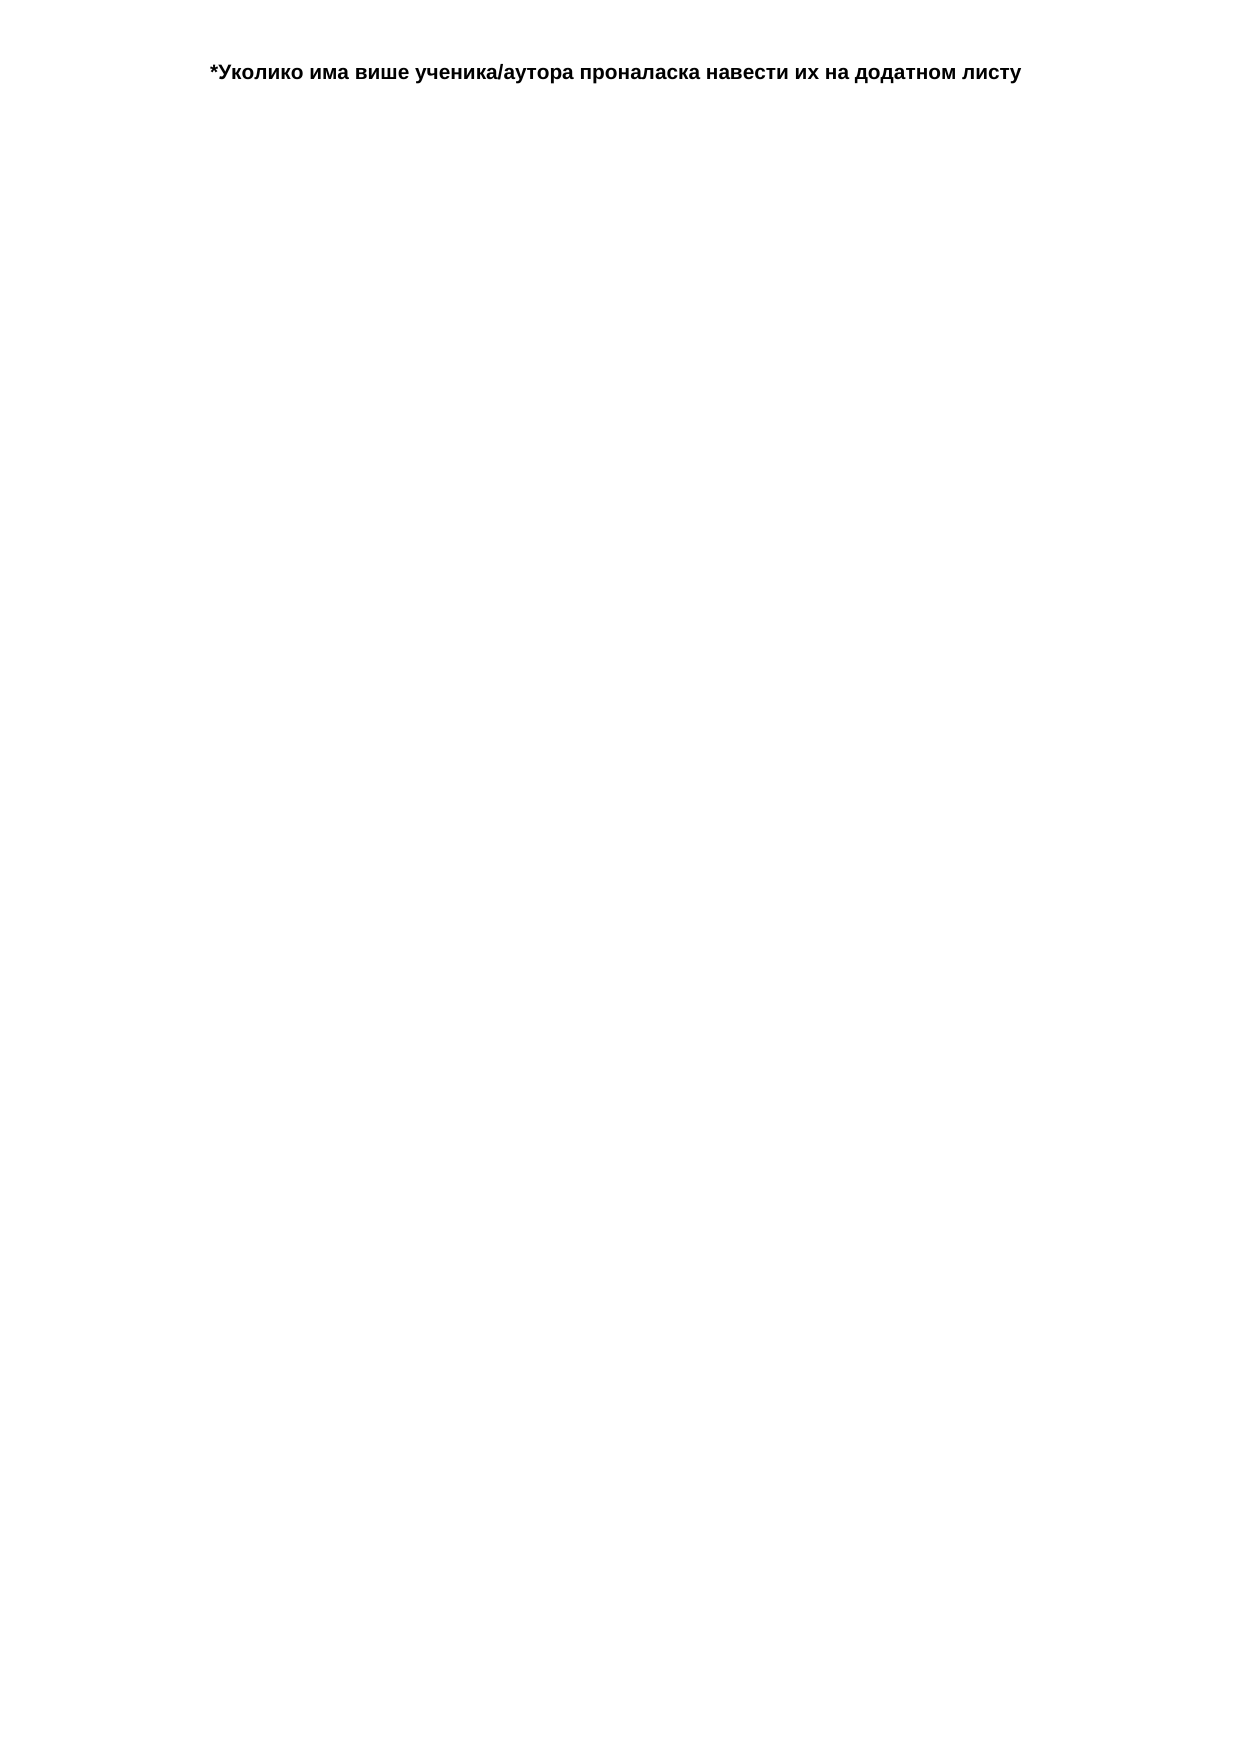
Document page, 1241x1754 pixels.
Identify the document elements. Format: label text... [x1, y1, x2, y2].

text *Уколико има више ученика/аутора проналаска навести их на додатном листу [210, 60, 1105, 84]
